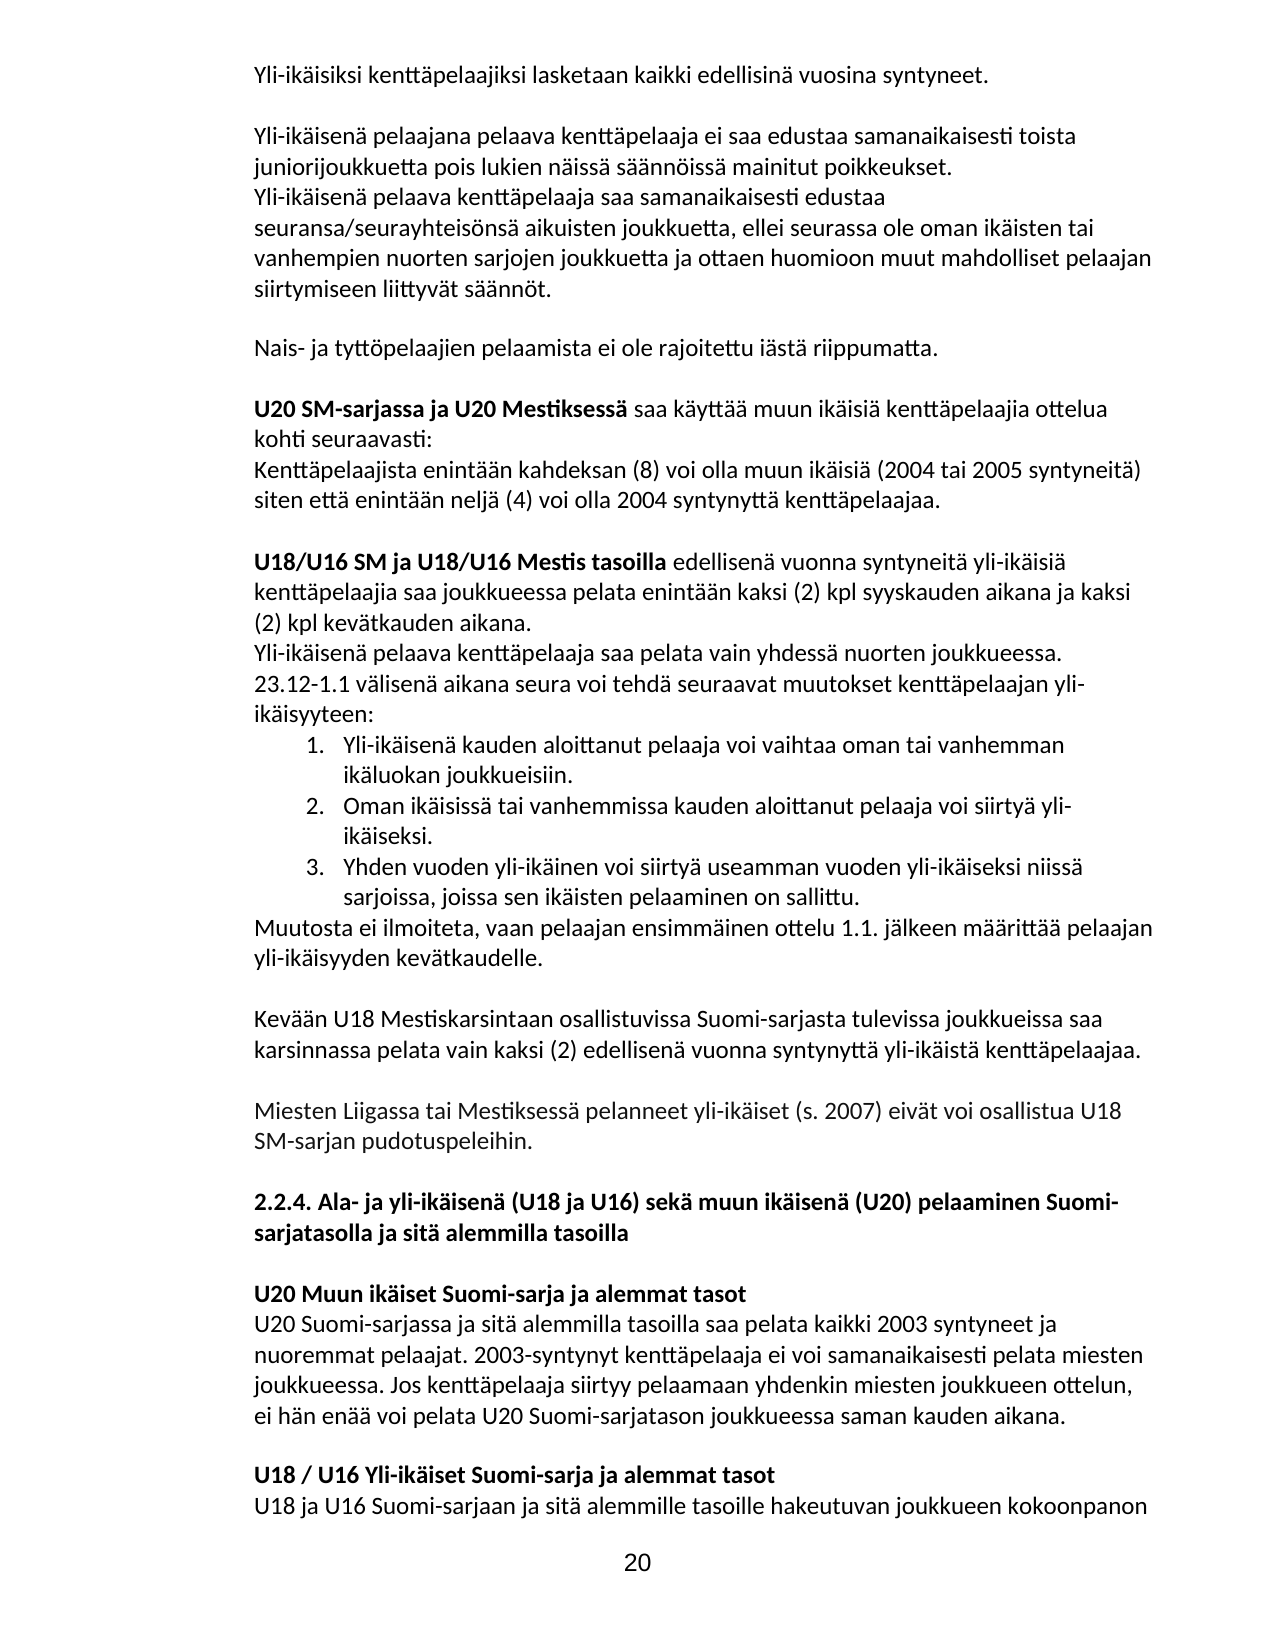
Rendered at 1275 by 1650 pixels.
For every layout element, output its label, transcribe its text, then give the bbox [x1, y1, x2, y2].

list Yli-ikäisenä kauden aloittanut pelaaja voi vaihtaa oman tai vanhemman ikäluokan joukkueisiin. [306, 729, 1157, 790]
text Yli-ikäisenä pelaava kenttäpelaaja saa pelata vain yhdessä nuorten joukkueessa. 23.12-1.1 välisenä aikana seura voi tehdä seuraavat muutokset kenttäpelaajan yli-ikäisyyteen: [254, 637, 1157, 729]
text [254, 1459, 1157, 1521]
text 2.2.4. Ala- ja yli-ikäisenä (U18 ja U16) sekä muun ikäisenä (U20) pelaaminen Suomi-sarjatasolla ja sitä alemmilla tasoilla U20 Muun ikäiset Suomi-sarja ja alemmat tasot U20 Suomi-sarjassa ja sitä alemmilla tasoilla saa pelata kaikki 2003 syntyneet ja nuoremmat pelaajat. 2003-syntynyt kenttäpelaaja ei voi samanaikaisesti pelata miesten joukkueessa. Jos kenttäpelaaja siirtyy pelaamaan yhdenkin miesten joukkueen ottelun, ei hän enää voi pelata U20 Suomi-sarjatason joukkueessa saman kauden aikana. [254, 1156, 1157, 1459]
list Muutosta ei ilmoiteta, vaan pelaajan ensimmäinen ottelu 1.1. jälkeen määrittää pelaajan yli-ikäisyyden kevätkaudelle. [254, 912, 1157, 973]
list Yhden vuoden yli-ikäinen voi siirtyä useamman vuoden yli-ikäiseksi niissä sarjoissa, joissa sen ikäisten pelaaminen on sallittu. [306, 851, 1157, 912]
list Oman ikäisissä tai vanhemmissa kauden aloittanut pelaaja voi siirtyä yli-ikäiseksi. [306, 790, 1157, 851]
text U20 SM-sarjassa ja U20 Mestiksessä saa käyttää muun ikäisiä kenttäpelaajia ottelua kohti seuraavasti: [254, 393, 1157, 454]
text Kevään U18 Mestiskarsintaan osallistuvissa Suomi-sarjasta tulevissa joukkueissa saa karsinnassa pelata vain kaksi (2) edellisenä vuonna syntynyttä yli-ikäistä kenttäpelaajaa. [254, 973, 1157, 1064]
text Yli-ikäisiksi kenttäpelaajiksi lasketaan kaikki edellisinä vuosina syntyneet. [254, 59, 1157, 89]
text Kenttäpelaajista enintään kahdeksan (8) voi olla muun ikäisiä (2004 tai 2005 syntyneitä) siten että enintään neljä (4) voi olla 2004 syntynyttä kenttäpelaajaa. [254, 454, 1157, 515]
text Miesten Liigassa tai Mestiksessä pelanneet yli-ikäiset (s. 2007) eivät voi osallistua U18 SM-sarjan pudotuspeleihin. [254, 1064, 1157, 1156]
text Nais- ja tyttöpelaajien pelaamista ei ole rajoitettu iästä riippumatta. [254, 332, 1157, 362]
text Yli-ikäisenä pelaajana pelaava kenttäpelaaja ei saa edustaa samanaikaisesti toista juniorijoukkuetta pois lukien näissä säännöissä mainitut poikkeukset. [254, 120, 1157, 181]
text Yli-ikäisenä pelaava kenttäpelaaja saa samanaikaisesti edustaa seuransa/seurayhteisönsä aikuisten joukkuetta, ellei seurassa ole oman ikäisten tai vanhempien nuorten sarjojen joukkuetta ja ottaen huomioon muut mahdolliset pelaajan siirtymiseen liittyvät säännöt. [254, 181, 1157, 332]
text U18/U16 SM ja U18/U16 Mestis tasoilla edellisenä vuonna syntyneitä yli-ikäisiä kenttäpelaajia saa joukkueessa pelata enintään kaksi (2) kpl syyskauden aikana ja kaksi (2) kpl kevätkauden aikana. [254, 515, 1157, 637]
